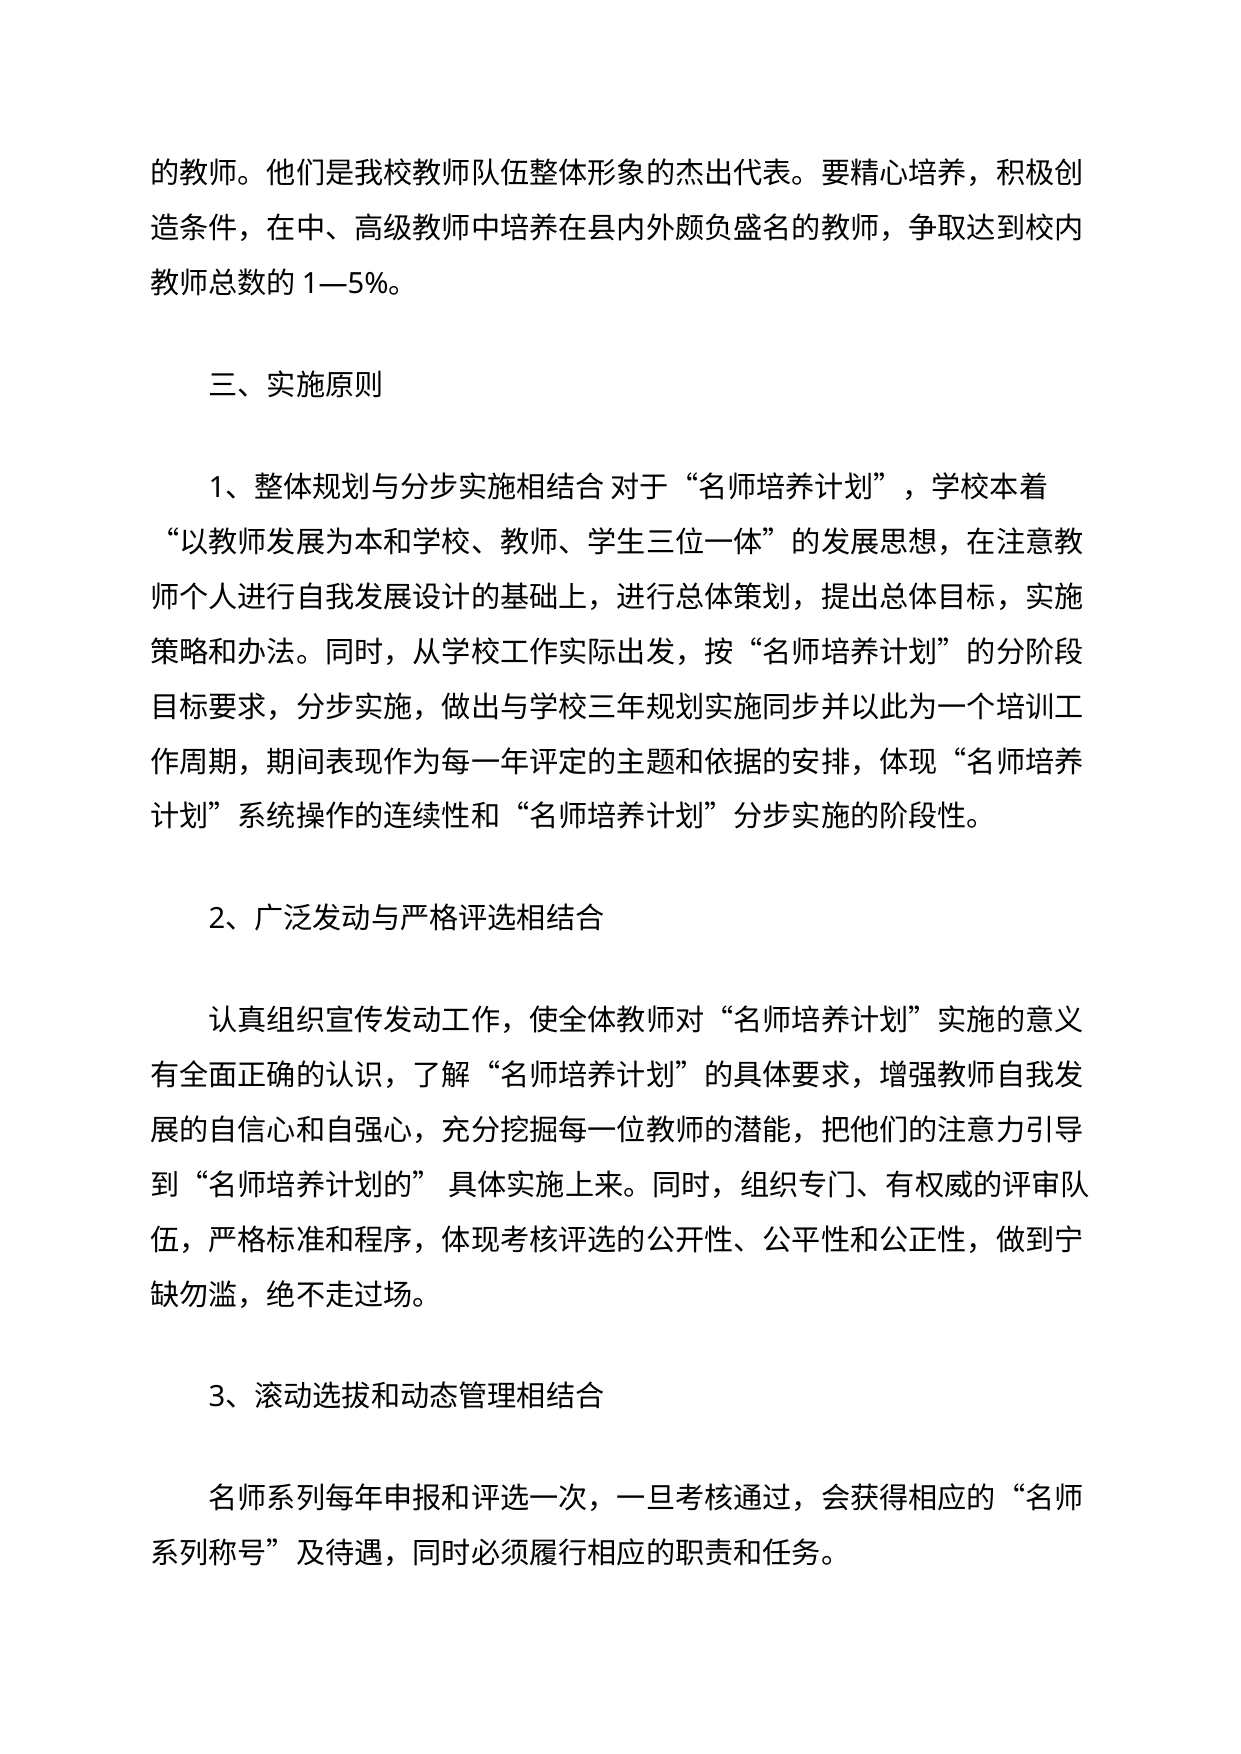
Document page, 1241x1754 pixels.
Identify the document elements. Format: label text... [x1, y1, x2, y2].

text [150, 150, 1090, 302]
text 三、实施原则 [150, 362, 1090, 404]
text 1、整体规划与分步实施相结合 对于“名师培养计划”，学校本着“以教师发展为本和学校、教师、学生三位一体”的发展思想，在注意教师个人进行自我发展设计的基础上，进行总体策划，提出总体目标，实施策略和办法。同时，从学校工作实际出发，按“名师培养计划”的分阶段目标要求，分步实施，做出与学校三年规划实施同步并以此为一个培训工作周期，期间表现作为每一年评定的主题和依据的安排，体现“名师培养计划”系统操作的连续性和“名师培养计划”分步实施的阶段性。 [150, 463, 1090, 835]
text 2、广泛发动与严格评选相结合 [150, 895, 1090, 937]
text 名师系列每年申报和评选一次，一旦考核通过，会获得相应的“名师系列称号”及待遇，同时必须履行相应的职责和任务。 [150, 1475, 1090, 1572]
text 3、滚动选拔和动态管理相结合 [150, 1373, 1090, 1415]
text 认真组织宣传发动工作，使全体教师对“名师培养计划”实施的意义有全面正确的认识，了解“名师培养计划”的具体要求，增强教师自我发展的自信心和自强心，充分挖掘每一位教师的潜能，把他们的注意力引导到“名师培养计划的” 具体实施上来。同时，组织专门、有权威的评审队伍，严格标准和程序，体现考核评选的公开性、公平性和公正性，做到宁缺勿滥，绝不走过场。 [150, 997, 1090, 1313]
